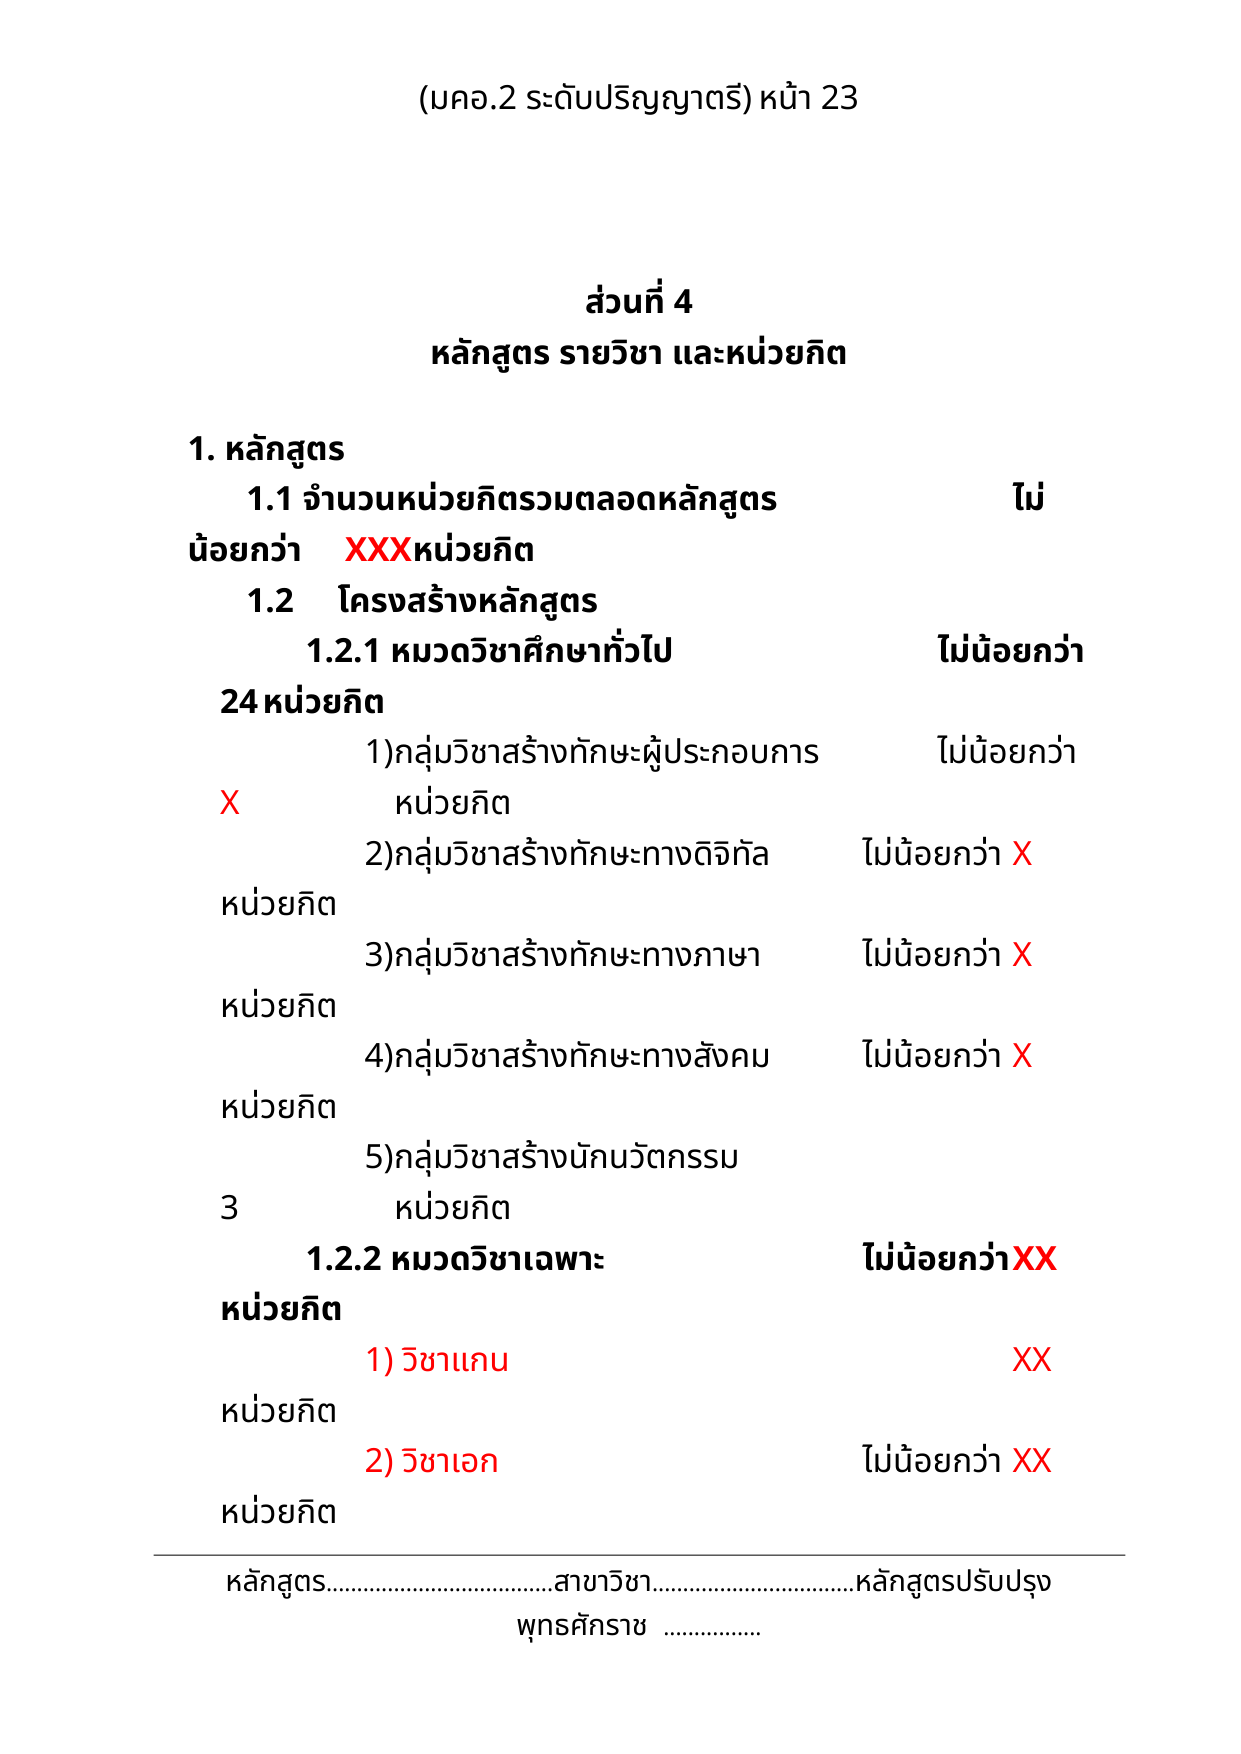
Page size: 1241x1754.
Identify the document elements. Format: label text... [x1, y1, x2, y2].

text 3) กลุ่มวิชาสร้างทักษะทางภาษา ไม่น้อยกว่า X หน่วยกิต [187, 931, 1103, 1032]
text 1) กลุ่มวิชาสร้างทักษะผู้ประกอบการ ไม่น้อยกว่า X หน่วยกิต [187, 728, 1103, 829]
text หลักสูตร รายวิชา และหน่วยกิต [187, 329, 1090, 379]
text 1.2 โครงสร้างหลักสูตร [187, 576, 1090, 627]
text 2) กลุ่มวิชาสร้างทักษะทางดิจิทัล ไม่น้อยกว่า X หน่วยกิต [187, 829, 1103, 931]
text 1) วิชาแกน XX หน่วยกิต [187, 1336, 1103, 1437]
text 2) วิชาเอก ไม่น้อยกว่า XX หน่วยกิต [187, 1437, 1103, 1538]
text 1.2.2 หมวดวิชาเฉพาะ ไม่น้อยกว่า XX หน่วยกิต [187, 1234, 1103, 1336]
text ส่วนที่ 4 [187, 278, 1090, 329]
text 5) กลุ่มวิชาสร้างนักนวัตกรรม 3 หน่วยกิต [187, 1133, 1103, 1234]
text 1.1 จำนวนหน่วยกิตรวมตลอดหลักสูตร ไม่น้อยกว่า XXX หน่วยกิต [187, 475, 1103, 576]
text 4) กลุ่มวิชาสร้างทักษะทางสังคม ไม่น้อยกว่า X หน่วยกิต [187, 1032, 1103, 1133]
text 1.2.1 หมวดวิชาศึกษาทั่วไป ไม่น้อยกว่า 24 หน่วยกิต [187, 627, 1103, 728]
text 1. หลักสูตร [187, 424, 1090, 475]
